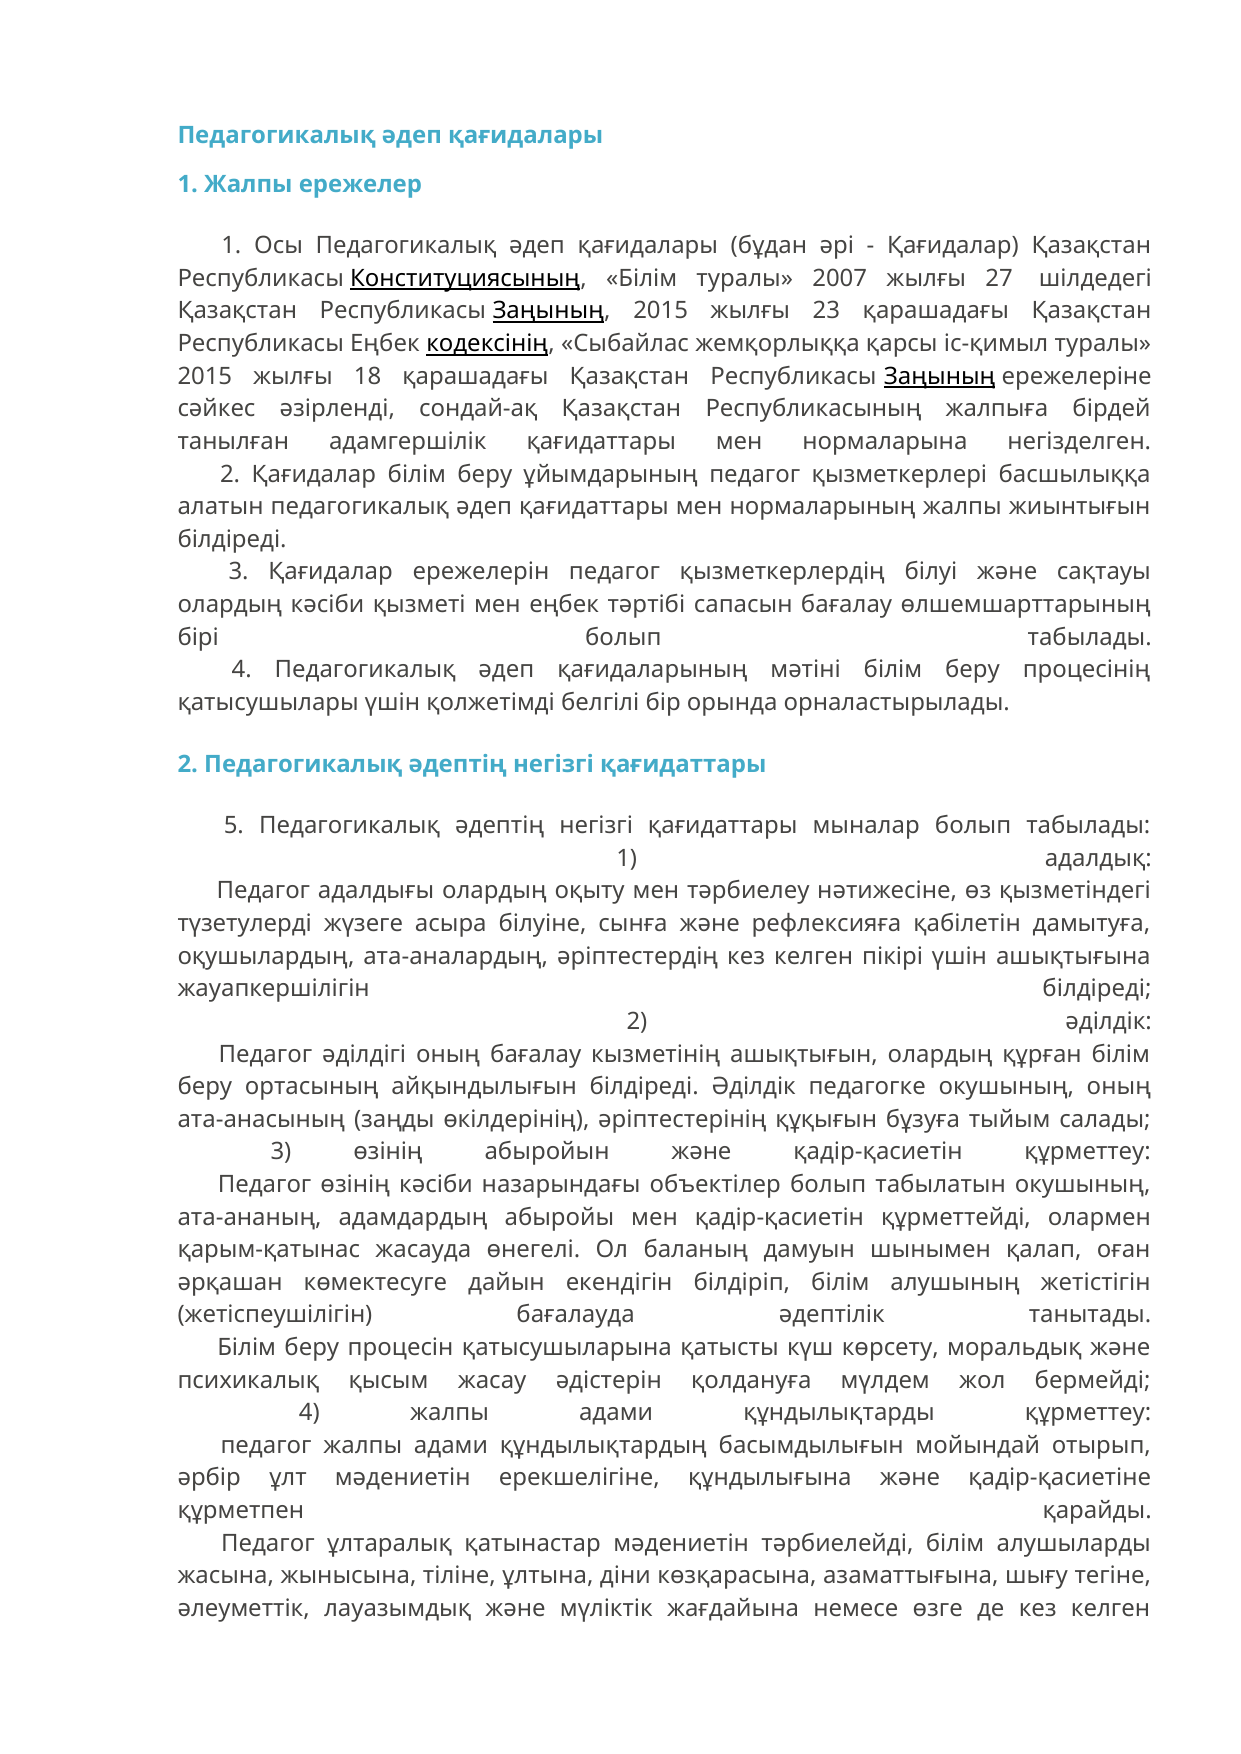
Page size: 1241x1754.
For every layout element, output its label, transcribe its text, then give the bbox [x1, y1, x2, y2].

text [177, 808, 1152, 1623]
text Педагогикалық әдеп қағидалары [177, 118, 1152, 151]
text 1. Жалпы ережелер [177, 166, 1152, 199]
text 2. Педагогикалық әдептің негізгі қағидаттары [177, 746, 1152, 779]
text 1. Осы Педагогикалық әдеп қағидалары (бұдан әрі - Қағидалар) Қазақстан Республикасы Конституциясының, «Білім туралы» 2007 жылғы 27 шілдедегі Қазақстан Республикасы Заңының, 2015 жылғы 23 қарашадағы Қазақстан Республикасы Еңбек кодексінің, «Сыбайлас жемқорлыққа қарсы іс-қимыл туралы» 2015 жылғы 18 қарашадағы Қазақстан Республикасы Заңының ережелеріне сәйкес әзірленді, сондай-ақ Қазақстан Республикасының жалпыға бірдей танылған адамгершілік қағидаттары мен нормаларына негізделген. 2. Қағидалар білім беру ұйымдарының педагог қызметкерлері басшылыққа алатын педагогикалық әдеп қағидаттары мен нормаларының жалпы жиынтығын білдіреді. 3. Қағидалар ережелерін педагог қызметкерлердің білуі және сақтауы олардың кәсіби қызметі мен еңбек тәртібі сапасын бағалау өлшемшарттарының бірі болып табылады. 4. Педагогикалық әдеп қағидаларының мәтіні білім беру процесінің қатысушылары үшін қолжетімді белгілі бір орында орналастырылады. [177, 228, 1152, 717]
